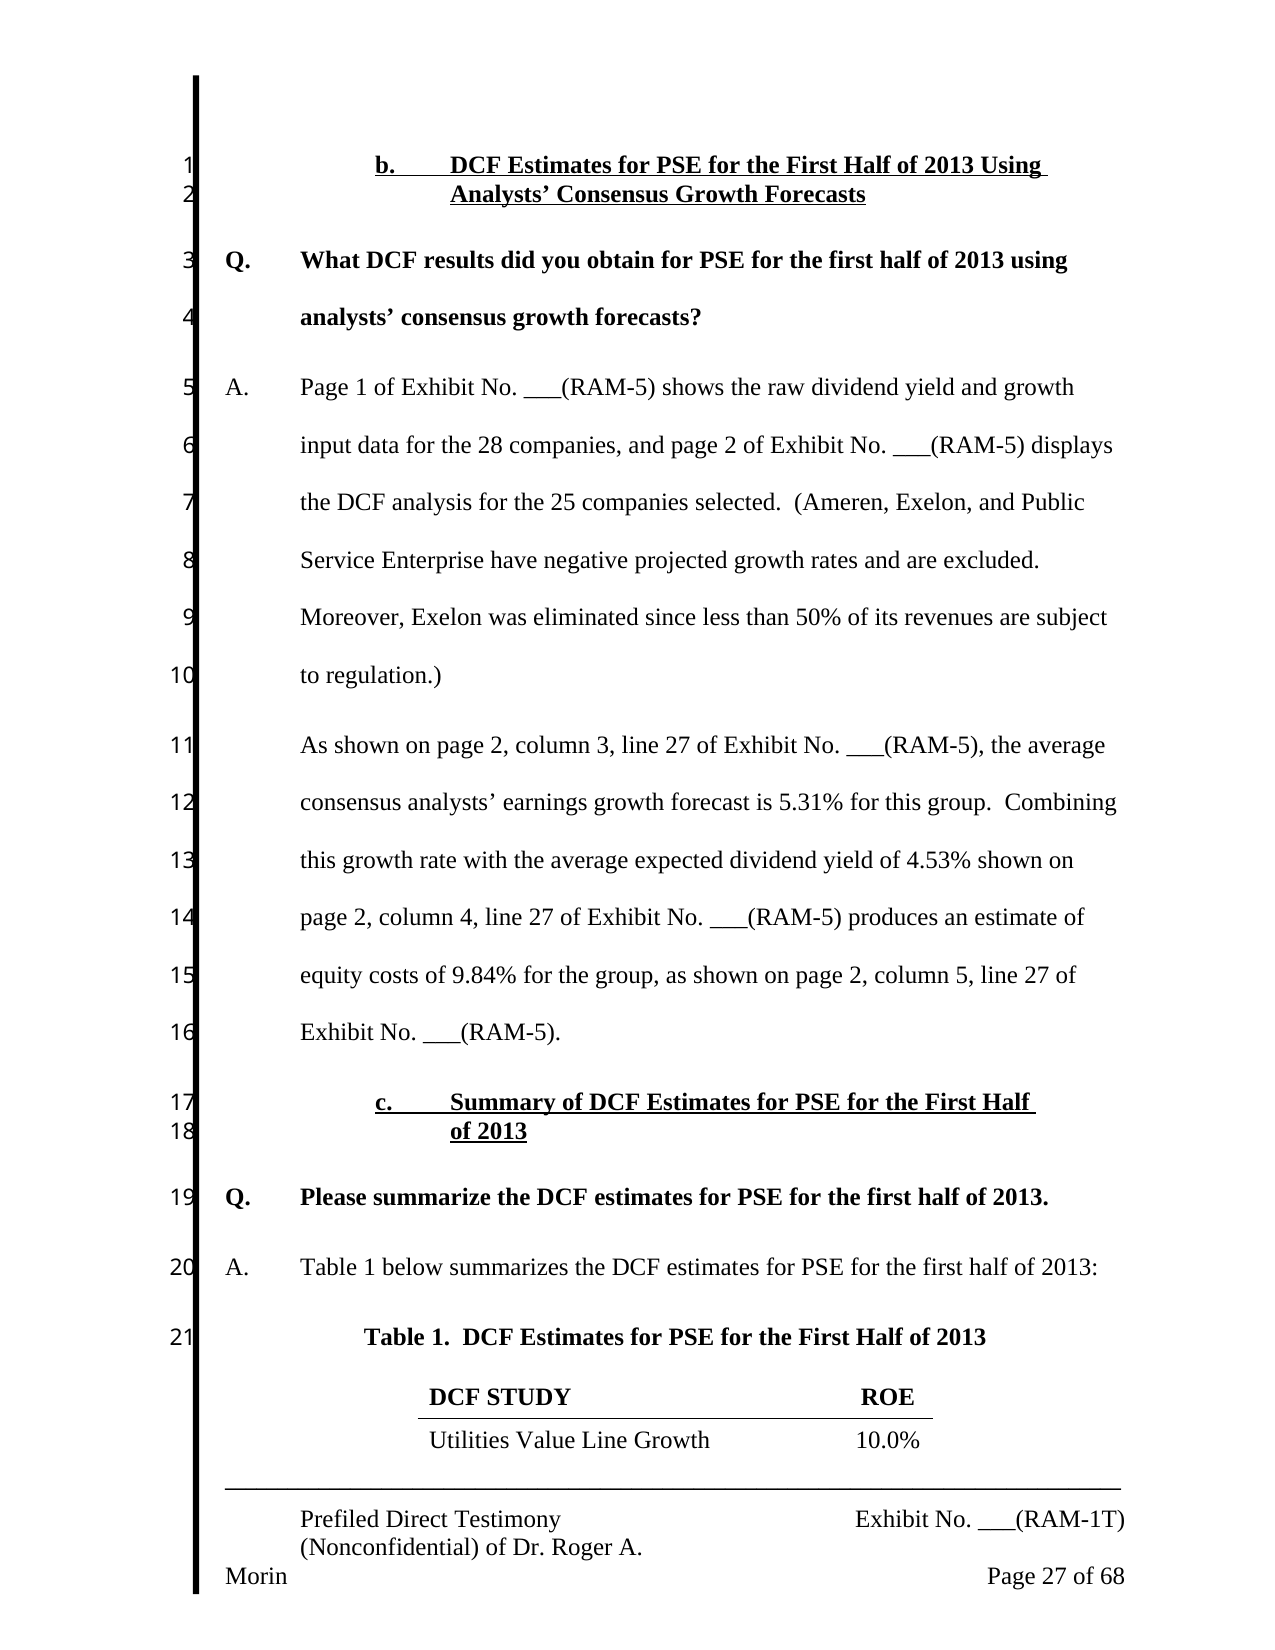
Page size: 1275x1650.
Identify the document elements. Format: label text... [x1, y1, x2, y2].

text Q. Please summarize the DCF estimates for PSE for the first half of 2013. [225, 1182, 1125, 1211]
text A. Table 1 below summarizes the DCF estimates for PSE for the first half of 2013: [225, 1252, 1125, 1281]
table_cell 10.0% [843, 1419, 932, 1460]
text A. Page 1 of Exhibit No. ___(RAM-5) shows the raw dividend yield and growth input data for the 28 companies, and page 2 of Exhibit No. ___(RAM-5) displays the DCF analysis for the 25 companies selected. (Ameren, Exelon, and Public Service Enterprise have negative projected growth rates and are excluded. Moreover, Exelon was eliminated since less than 50% of its revenues are subject to regulation.) [225, 372, 1125, 689]
subtitle b. DCF Estimates for PSE for the First Half of 2013 Using Analysts’ Consensus Growth Forecasts [375, 150, 1050, 207]
text Q. What DCF results did you obtain for PSE for the first half of 2013 using analysts’ consensus growth forecasts? [225, 245, 1125, 331]
text Table 1. DCF Estimates for PSE for the First Half of 2013 [225, 1322, 1125, 1351]
subtitle c. Summary of DCF Estimates for PSE for the First Half of 2013 [375, 1087, 1050, 1145]
table_header DCF STUDY [418, 1376, 843, 1417]
table_cell Utilities Value Line Growth [418, 1419, 843, 1460]
table_header ROE [843, 1376, 932, 1417]
text As shown on page 2, column 3, line 27 of Exhibit No. ___(RAM-5), the average consensus analysts’ earnings growth forecast is 5.31% for this group. Combining this growth rate with the average expected dividend yield of 4.53% shown on page 2, column 4, line 27 of Exhibit No. ___(RAM-5) produces an estimate of equity costs of 9.84% for the group, as shown on page 2, column 5, line 27 of Exhibit No. ___(RAM-5). [300, 730, 1125, 1046]
